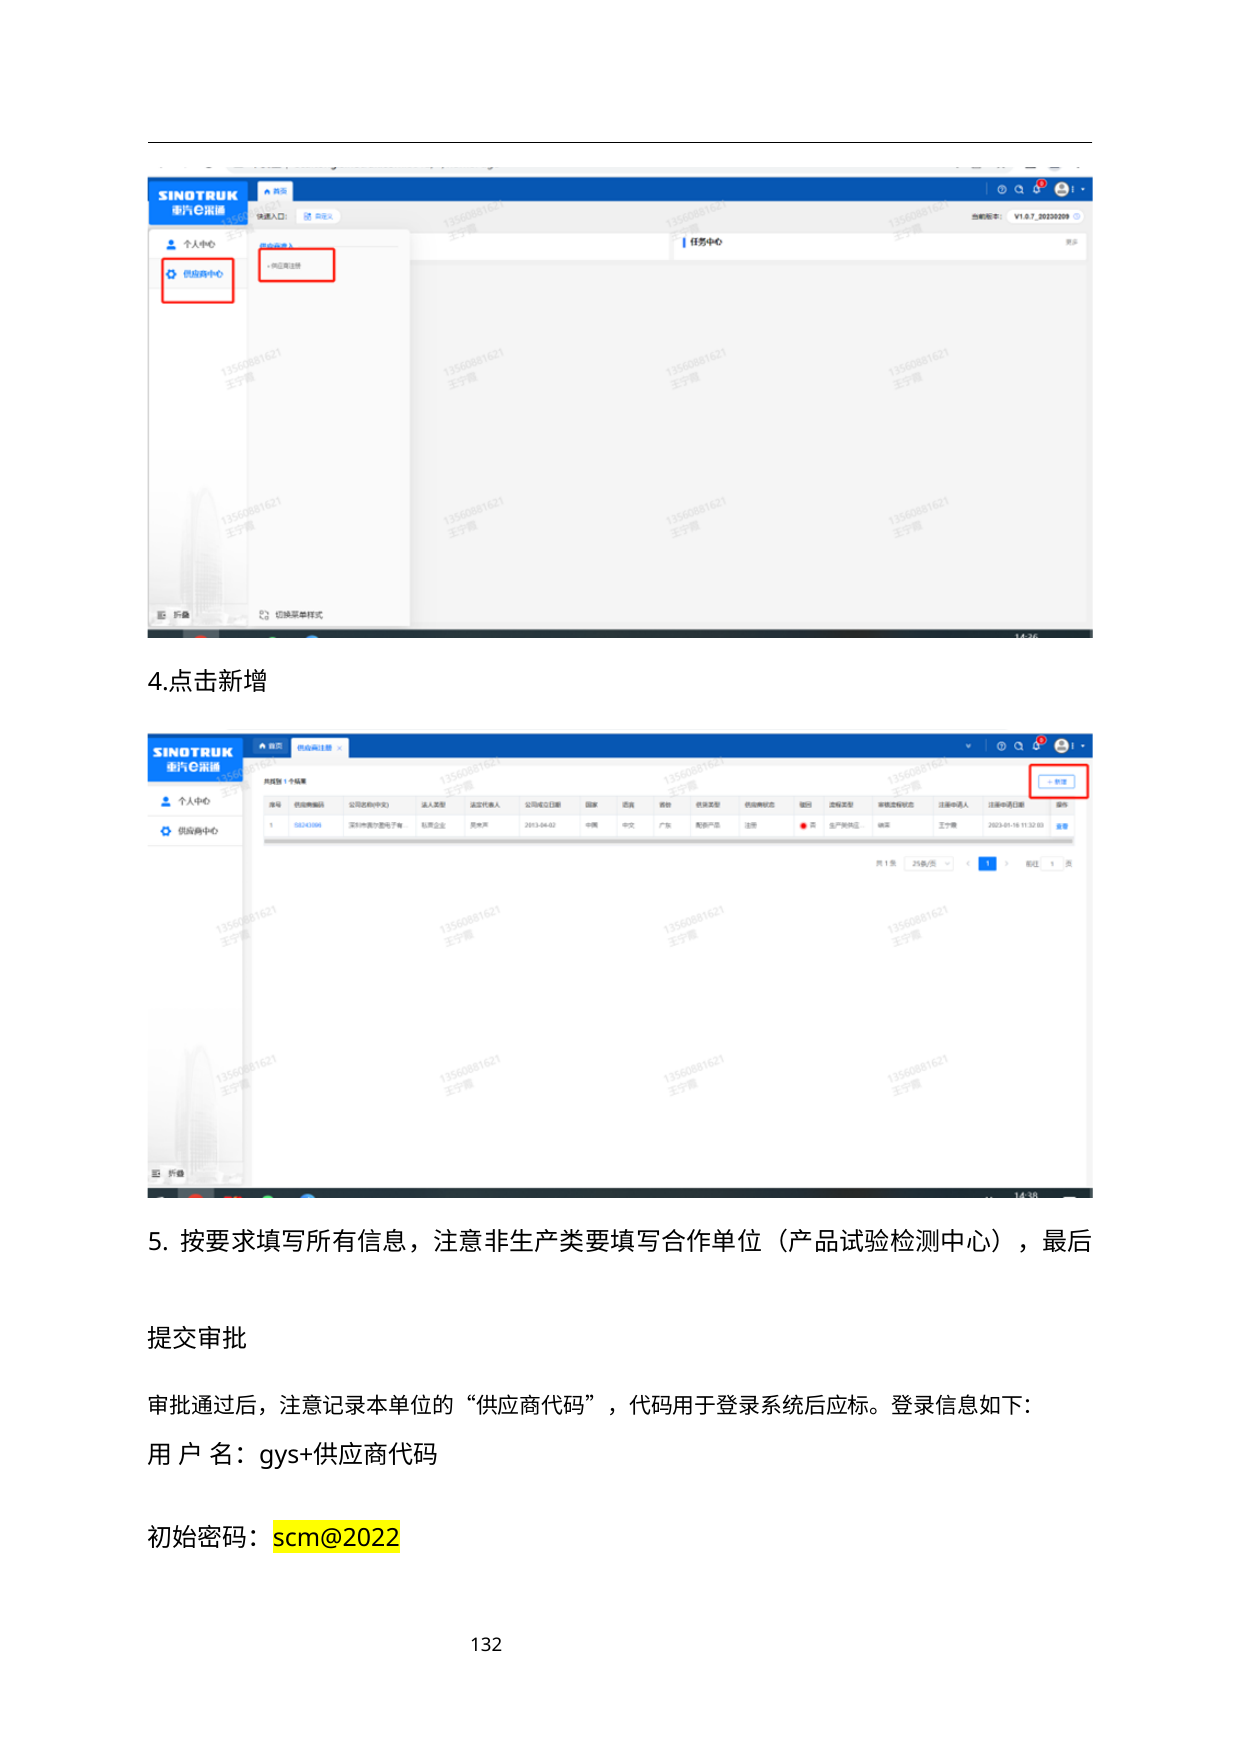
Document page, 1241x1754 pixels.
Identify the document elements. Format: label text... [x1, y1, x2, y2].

picture [147, 167, 1093, 638]
list 按要求填写所有信息，注意非生产类要填写合作单位（产品试验检测中心），最后提交审批 [148, 1207, 1092, 1369]
text 审批通过后，注意记录本单位的“供应商代码”，代码用于登录系统后应标。登录信息如下： [148, 1387, 1092, 1420]
text 初始密码：scm@2022 [148, 1503, 1092, 1568]
picture [147, 729, 1093, 1198]
text 4.点击新增 [148, 647, 1092, 712]
text 用 户 名：gys+供应商代码 [148, 1420, 1092, 1485]
